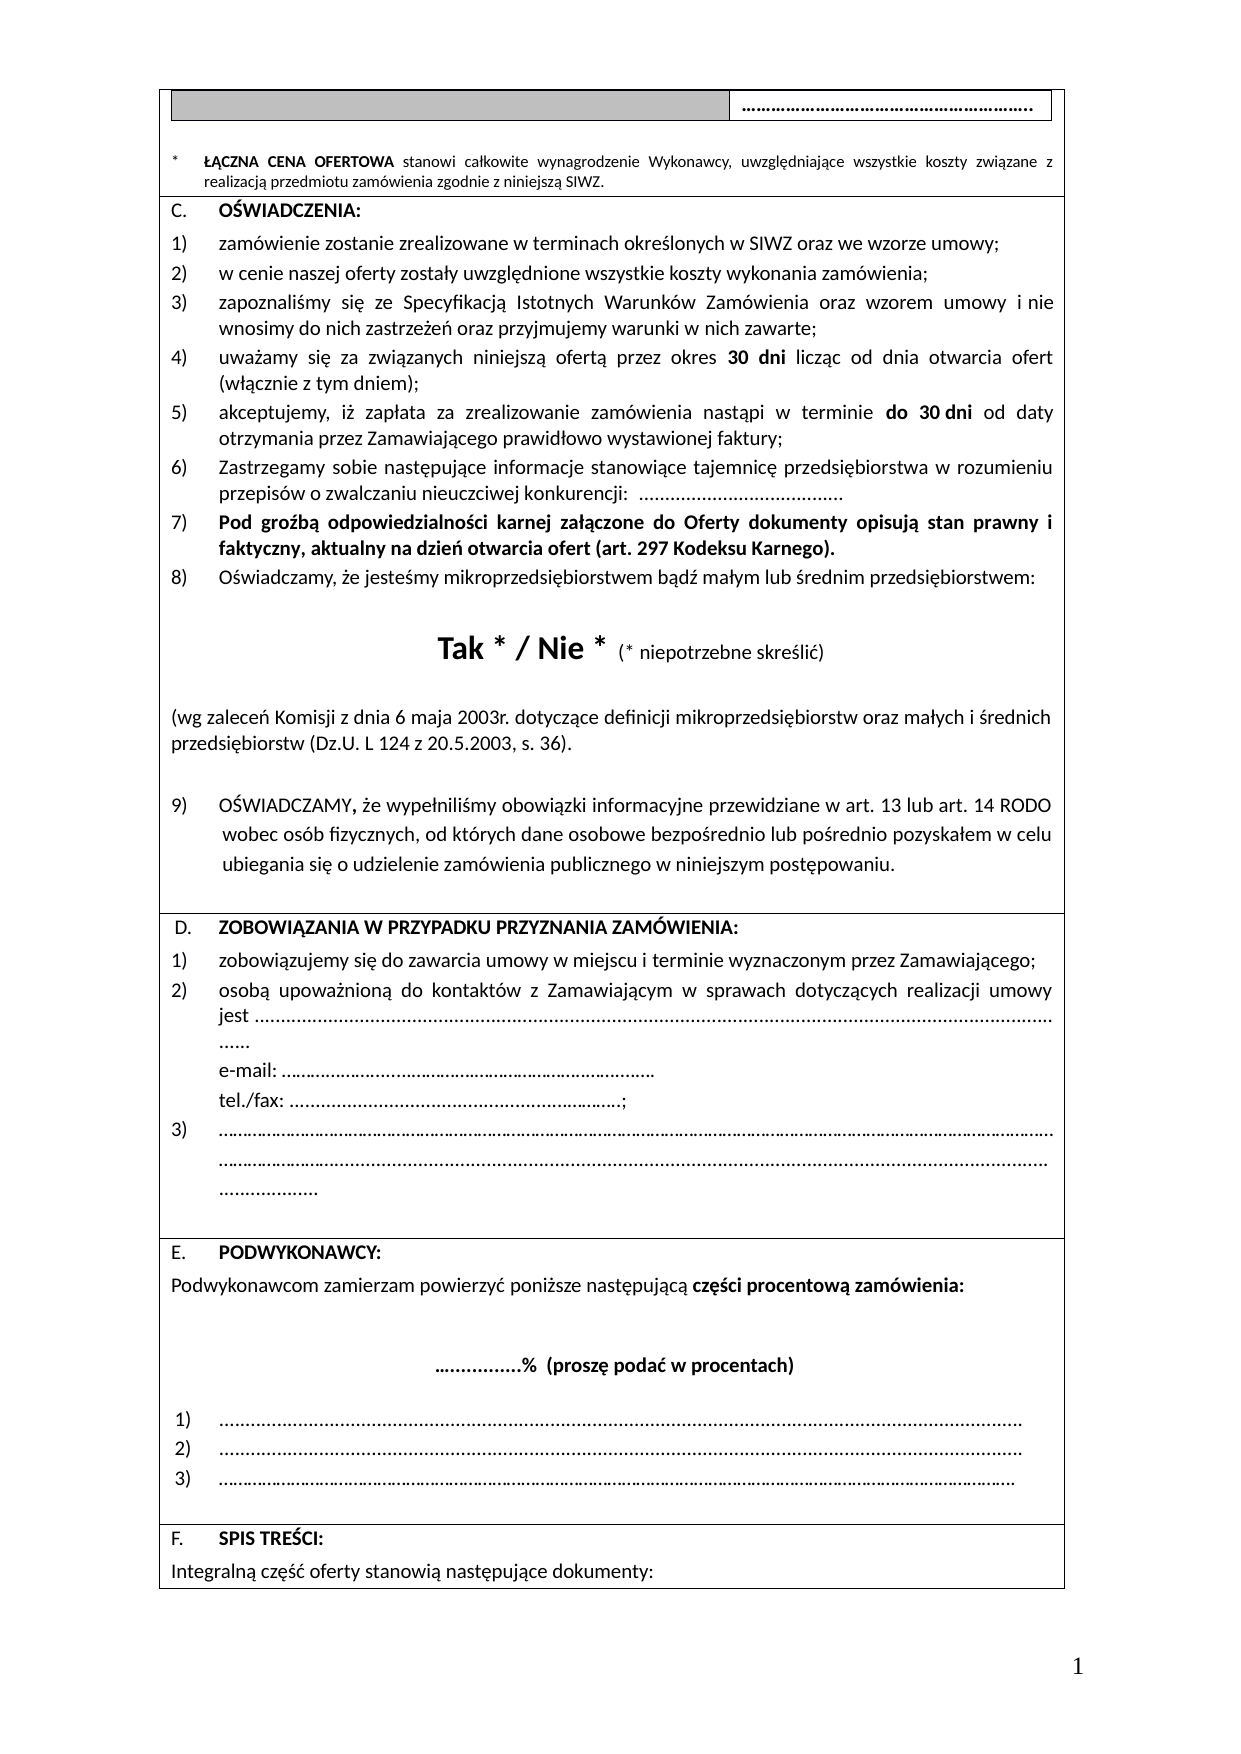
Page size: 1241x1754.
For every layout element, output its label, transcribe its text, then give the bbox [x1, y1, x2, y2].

table_cell ZOBOWIĄZANIA W PRZYPADKU PRZYZNANIA ZAMÓWIENIA: zobowiązujemy się do zawarcia umowy w miejscu i terminie wyznaczonym przez Zamawiającego; osobą upoważnioną do kontaktów z Zamawiającym w sprawach dotyczących realizacji umowy jest .............................................................................................................................................................. e-mail: ………...……........………….…………………..……....…. tel./fax: .....................................................………..; ………………………………………………………………………………………………………………………………………………………………………………........................................................................................................................................................... [160, 914, 1064, 1238]
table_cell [160, 90, 1064, 196]
table_cell PODWYKONAWCY: Podwykonawcom zamierzam powierzyć poniższe następującą części procentową zamówienia: ….............% (proszę podać w procentach) ......................................................................................................................................................... ......................................................................................................................................................... …………………………………………………………………………………………………………………………………………………. [160, 1239, 1064, 1524]
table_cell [160, 1525, 1064, 1588]
table_cell OŚWIADCZENIA: zamówienie zostanie zrealizowane w terminach określonych w SIWZ oraz we wzorze umowy; w cenie naszej oferty zostały uwzględnione wszystkie koszty wykonania zamówienia; zapoznaliśmy się ze Specyfikacją Istotnych Warunków Zamówienia oraz wzorem umowy i nie wnosimy do nich zastrzeżeń oraz przyjmujemy warunki w nich zawarte; uważamy się za związanych niniejszą ofertą przez okres 30 dni licząc od dnia otwarcia ofert (włącznie z tym dniem); akceptujemy, iż zapłata za zrealizowanie zamówienia nastąpi w terminie do 30 dni od daty otrzymania przez Zamawiającego prawidłowo wystawionej faktury; Zastrzegamy sobie następujące informacje stanowiące tajemnicę przedsiębiorstwa w rozumieniu przepisów o zwalczaniu nieuczciwej konkurencji: ....................................... Pod groźbą odpowiedzialności karnej załączone do Oferty dokumenty opisują stan prawny i faktyczny, aktualny na dzień otwarcia ofert (art. 297 Kodeksu Karnego). Oświadczamy, że jesteśmy mikroprzedsiębiorstwem bądź małym lub średnim przedsiębiorstwem: Tak * / Nie * (* niepotrzebne skreślić) (wg zaleceń Komisji z dnia 6 maja 2003r. dotyczące definicji mikroprzedsiębiorstw oraz małych i średnich przedsiębiorstw (Dz.U. L 124 z 20.5.2003, s. 36). OŚWIADCZAMY, że wypełniliśmy obowiązki informacyjne przewidziane w art. 13 lub art. 14 RODO wobec osób fizycznych, od których dane osobowe bezpośrednio lub pośrednio pozyskałem w celu ubiegania się o udzielenie zamówienia publicznego w niniejszym postępowaniu. [160, 197, 1064, 913]
